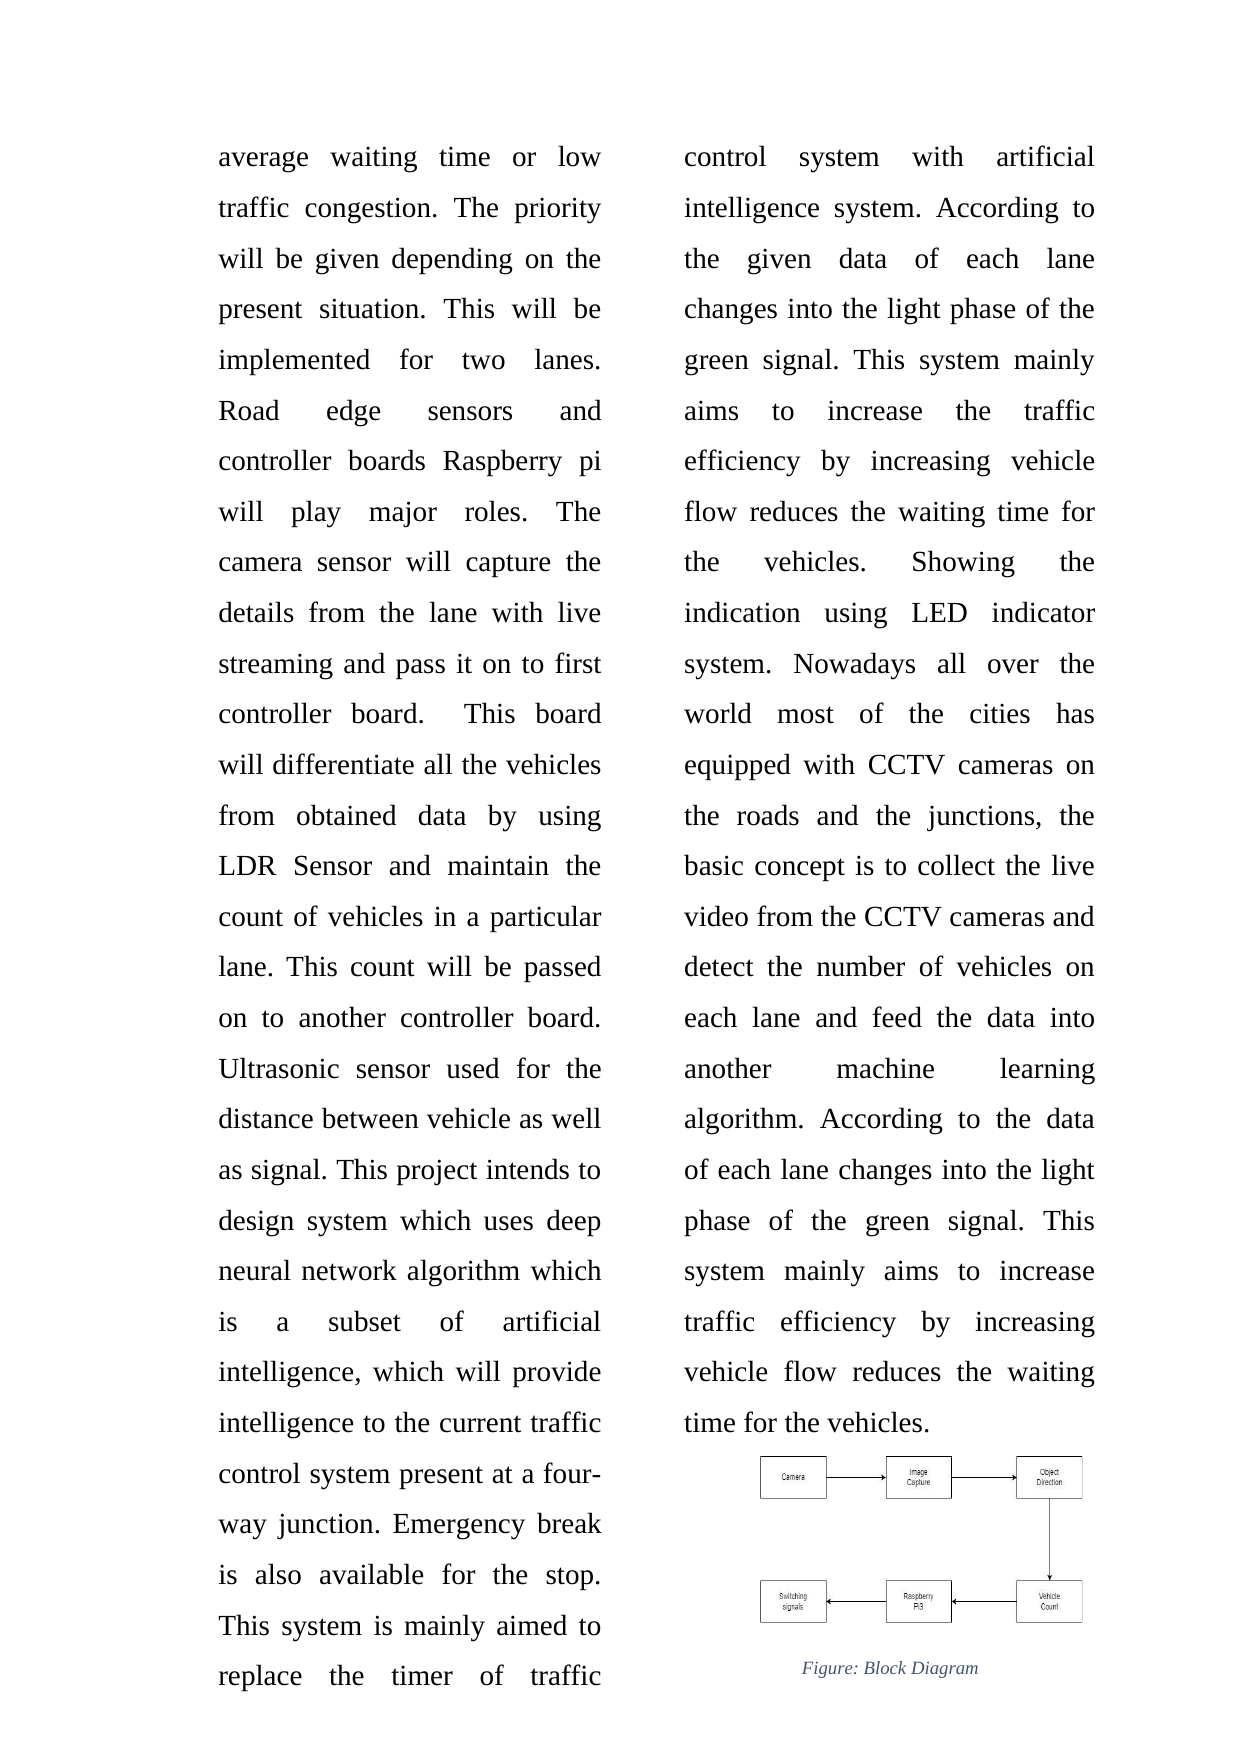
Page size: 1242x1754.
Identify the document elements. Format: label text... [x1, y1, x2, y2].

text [684, 139, 1095, 1439]
picture [760, 1456, 1083, 1623]
text Figure: Block Diagram [674, 1657, 1106, 1678]
